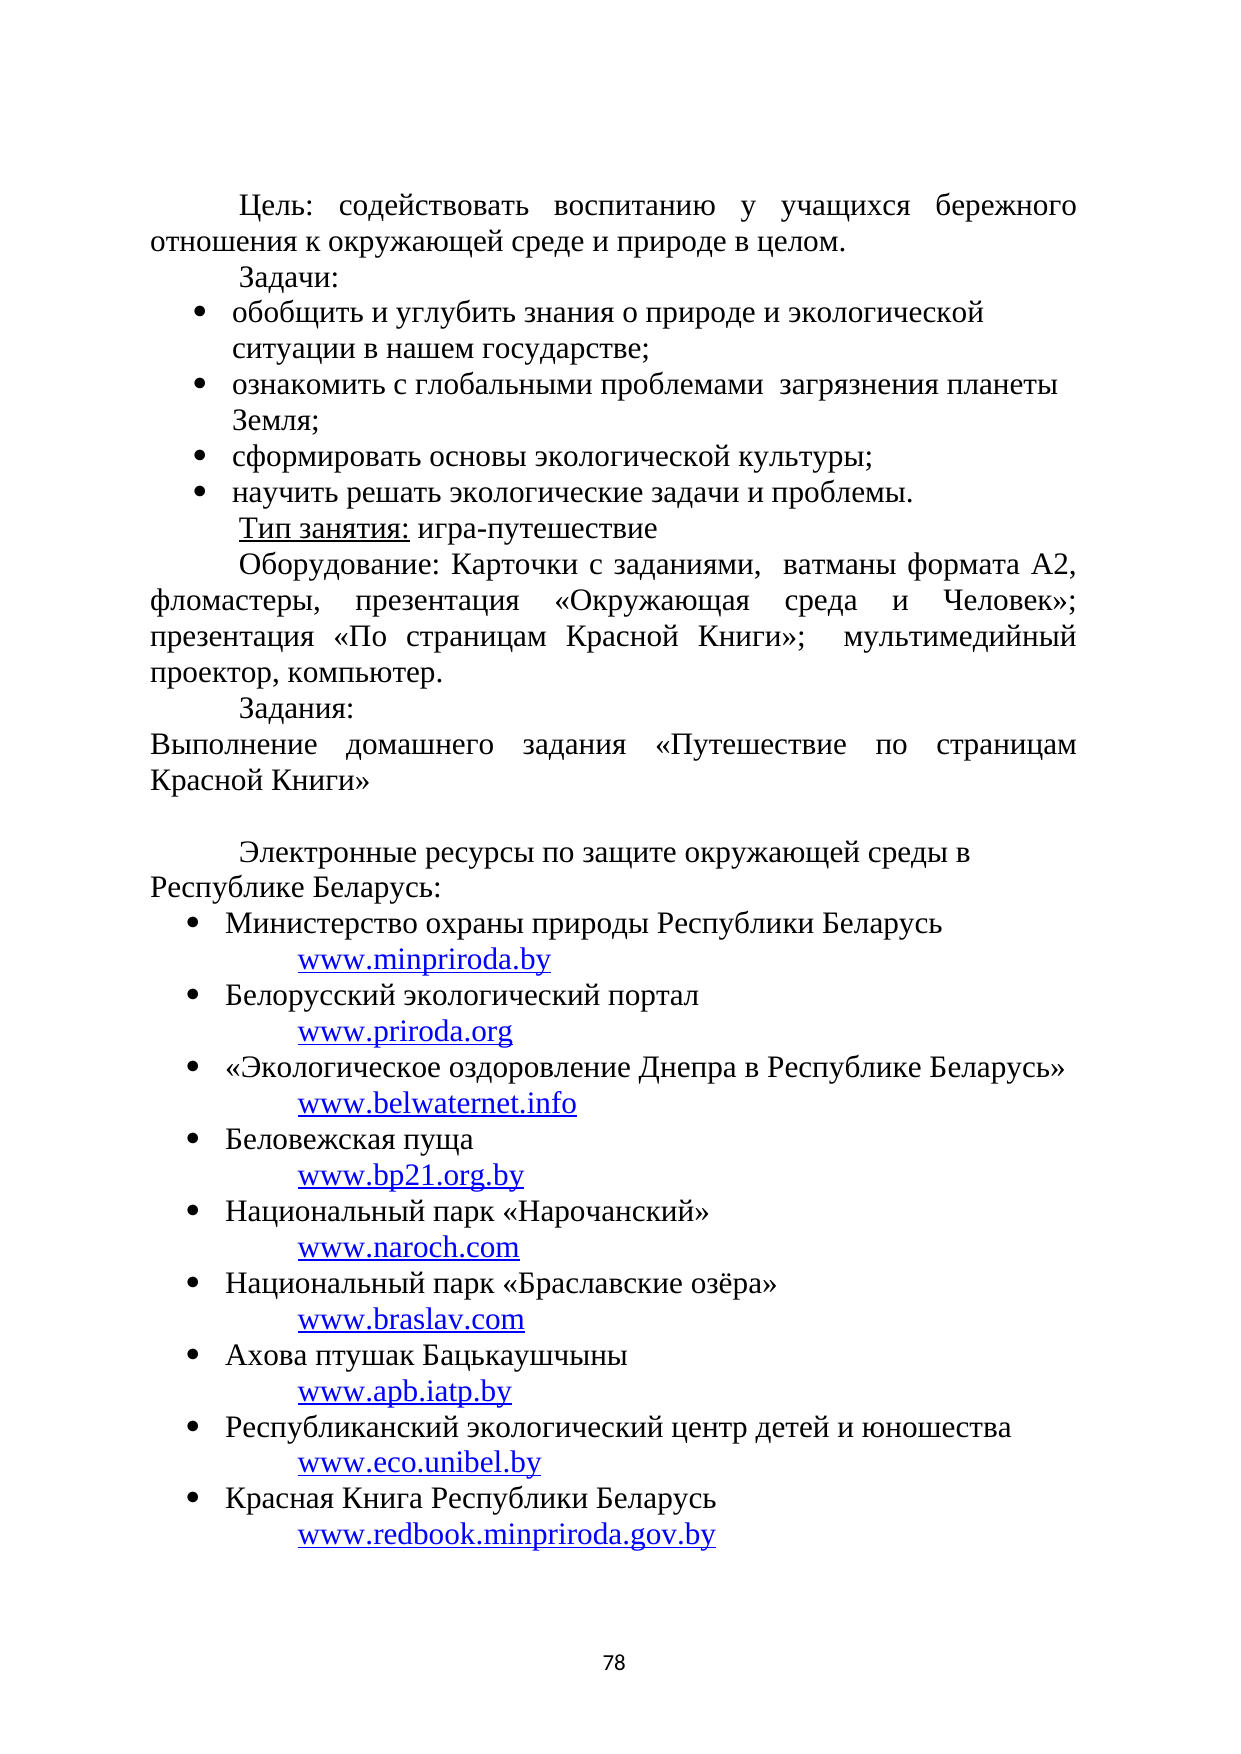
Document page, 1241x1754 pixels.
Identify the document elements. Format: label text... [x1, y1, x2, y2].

text Задания: [150, 689, 1078, 725]
list Республиканский экологический центр детей и юношества [187, 1408, 1078, 1444]
text www.bp21.org.by [224, 1156, 1078, 1192]
list обобщить и углубить знания о природе и экологической ситуации в нашем государстве; [194, 294, 1078, 366]
text Тип занятия: игра-путешествие [150, 509, 1078, 545]
list Министерство охраны природы Республики Беларусь [187, 905, 1078, 941]
text Задачи: [150, 258, 1078, 294]
text Цель: содействовать воспитанию у учащихся бережного отношения к окружающей среде и природе в целом. [150, 186, 1078, 258]
list Беловежская пуща [187, 1120, 1078, 1156]
list научить решать экологические задачи и проблемы. [194, 473, 1078, 509]
text Оборудование: Карточки с заданиями, ватманы формата А2, фломастеры, презентация «Окружающая среда и Человек»; презентация «По страницам Красной Книги»; мультимедийный проектор, компьютер. [150, 545, 1078, 689]
text www.belwaternet.info [224, 1084, 1078, 1120]
text www.redbook.minpriroda.gov.by [224, 1516, 1078, 1552]
list Ахова птушак Бацькаушчыны [187, 1336, 1078, 1372]
text www.apb.iatp.by [224, 1372, 1078, 1408]
list Национальный парк «Нарочанский» [187, 1192, 1078, 1228]
list сформировать основы экологической культуры; [194, 437, 1078, 473]
text www.naroch.com [224, 1228, 1078, 1264]
text www.eco.unibel.by [224, 1444, 1078, 1480]
text Выполнение домашнего задания «Путешествие по страницам Красной Книги» [150, 725, 1078, 797]
text www.minpriroda.by [224, 941, 1078, 977]
text www.braslav.com [224, 1300, 1078, 1336]
list ознакомить с глобальными проблемами загрязнения планеты Земля; [194, 366, 1078, 437]
list «Экологическое оздоровление Днепра в Республике Беларусь» [187, 1048, 1078, 1084]
list Белорусский экологический портал [187, 977, 1078, 1012]
text Электронные ресурсы по защите окружающей среды в Республике Беларусь: [150, 833, 1078, 905]
list Национальный парк «Браславские озёра» [187, 1264, 1078, 1300]
text www.priroda.org [224, 1012, 1078, 1048]
list Красная Книга Республики Беларусь [187, 1480, 1078, 1516]
